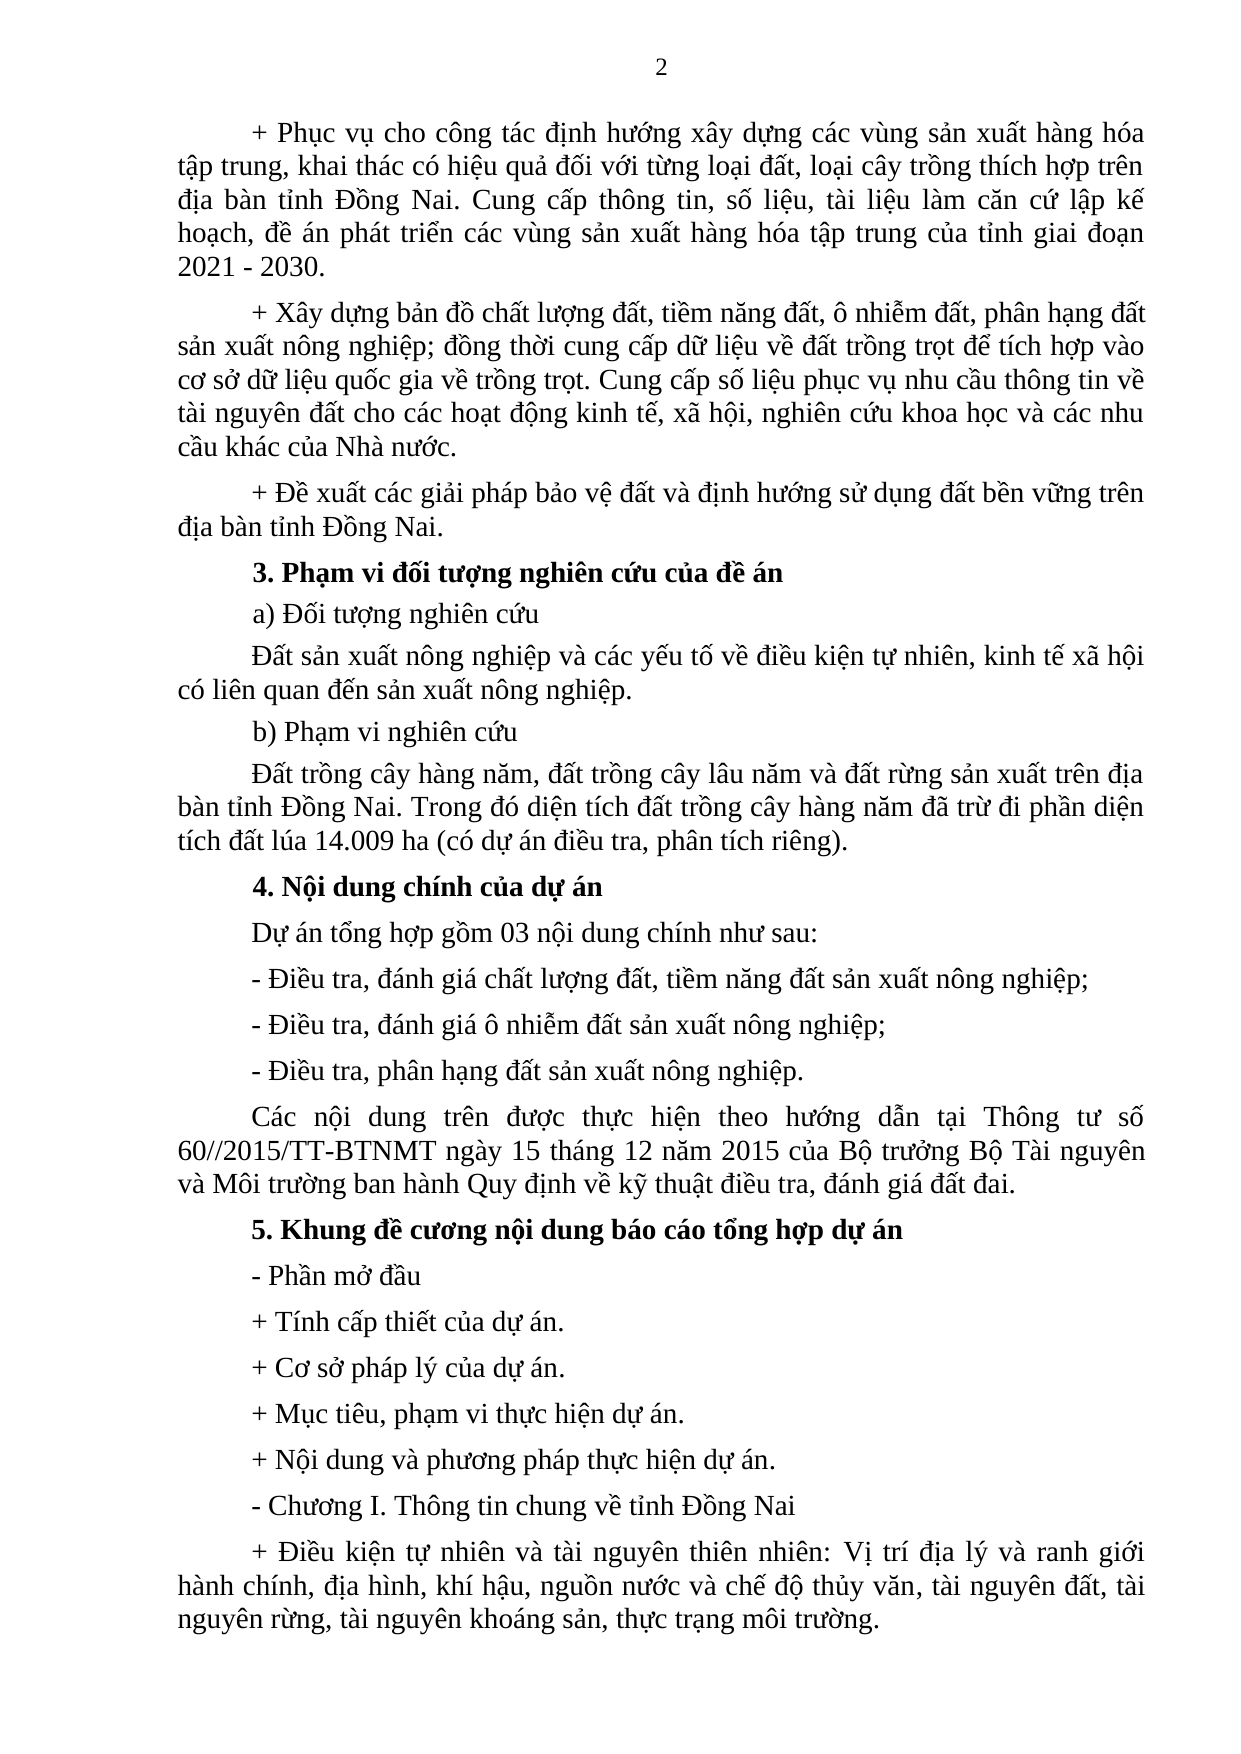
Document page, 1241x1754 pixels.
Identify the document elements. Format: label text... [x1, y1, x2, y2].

text + Tính cấp thiết của dự án. [177, 1304, 1146, 1338]
text - Điều tra, phân hạng đất sản xuất nông nghiệp. [177, 1053, 1146, 1087]
text a) Đối tượng nghiên cứu [177, 597, 1146, 630]
text - Điều tra, đánh giá ô nhiễm đất sản xuất nông nghiệp; [177, 1007, 1146, 1041]
text - Điều tra, đánh giá chất lượng đất, tiềm năng đất sản xuất nông nghiệp; [177, 961, 1146, 994]
text + Mục tiêu, phạm vi thực hiện dự án. [177, 1396, 1146, 1430]
text - Chương I. Thông tin chung về tỉnh Đồng Nai [177, 1488, 1146, 1522]
text 5. Khung đề cương nội dung báo cáo tổng hợp dự án [177, 1212, 1146, 1246]
text + Cơ sở pháp lý của dự án. [177, 1350, 1146, 1384]
text Đất trồng cây hàng năm, đất trồng cây lâu năm và đất rừng sản xuất trên địa bàn tỉnh Đồng Nai. Trong đó diện tích đất trồng cây hàng năm đã trừ đi phần diện tích đất lúa 14.009 ha (có dự án điều tra, phân tích riêng). [177, 756, 1146, 856]
text + Điều kiện tự nhiên và tài nguyên thiên nhiên: Vị trí địa lý và ranh giới hành chính, địa hình, khí hậu, nguồn nước và chế độ thủy văn, tài nguyên đất, tài nguyên rừng, tài nguyên khoáng sản, thực trạng môi trường. [177, 1534, 1146, 1635]
text + Xây dựng bản đồ chất lượng đất, tiềm năng đất, ô nhiễm đất, phân hạng đất sản xuất nông nghiệp; đồng thời cung cấp dữ liệu về đất trồng trọt để tích hợp vào cơ sở dữ liệu quốc gia về trồng trọt. Cung cấp số liệu phục vụ nhu cầu thông tin về tài nguyên đất cho các hoạt động kinh tế, xã hội, nghiên cứu khoa học và các nhu cầu khác của Nhà nước. [177, 295, 1146, 463]
text - Phần mở đầu [177, 1258, 1146, 1292]
text Dự án tổng hợp gồm 03 nội dung chính như sau: [177, 915, 1146, 948]
text + Phục vụ cho công tác định hướng xây dựng các vùng sản xuất hàng hóa tập trung, khai thác có hiệu quả đối với từng loại đất, loại cây trồng thích hợp trên địa bàn tỉnh Đồng Nai. Cung cấp thông tin, số liệu, tài liệu làm căn cứ lập kế hoạch, đề án phát triển các vùng sản xuất hàng hóa tập trung của tỉnh giai đoạn 2021 - 2030. [177, 115, 1146, 282]
subtitle 4. Nội dung chính của dự án [177, 869, 1146, 902]
text b) Phạm vi nghiên cứu [177, 714, 1146, 747]
text + Đề xuất các giải pháp bảo vệ đất và định hướng sử dụng đất bền vững trên địa bàn tỉnh Đồng Nai. [177, 475, 1146, 542]
text + Nội dung và phương pháp thực hiện dự án. [177, 1442, 1146, 1476]
text Các nội dung trên được thực hiện theo hướng dẫn tại Thông tư số 60//2015/TT-BTNMT ngày 15 tháng 12 năm 2015 của Bộ trưởng Bộ Tài nguyên và Môi trường ban hành Quy định về kỹ thuật điều tra, đánh giá đất đai. [177, 1099, 1146, 1200]
text 3. Phạm vi đối tượng nghiên cứu của đề án [177, 555, 1146, 588]
text Đất sản xuất nông nghiệp và các yếu tố về điều kiện tự nhiên, kinh tế xã hội có liên quan đến sản xuất nông nghiệp. [177, 638, 1146, 706]
